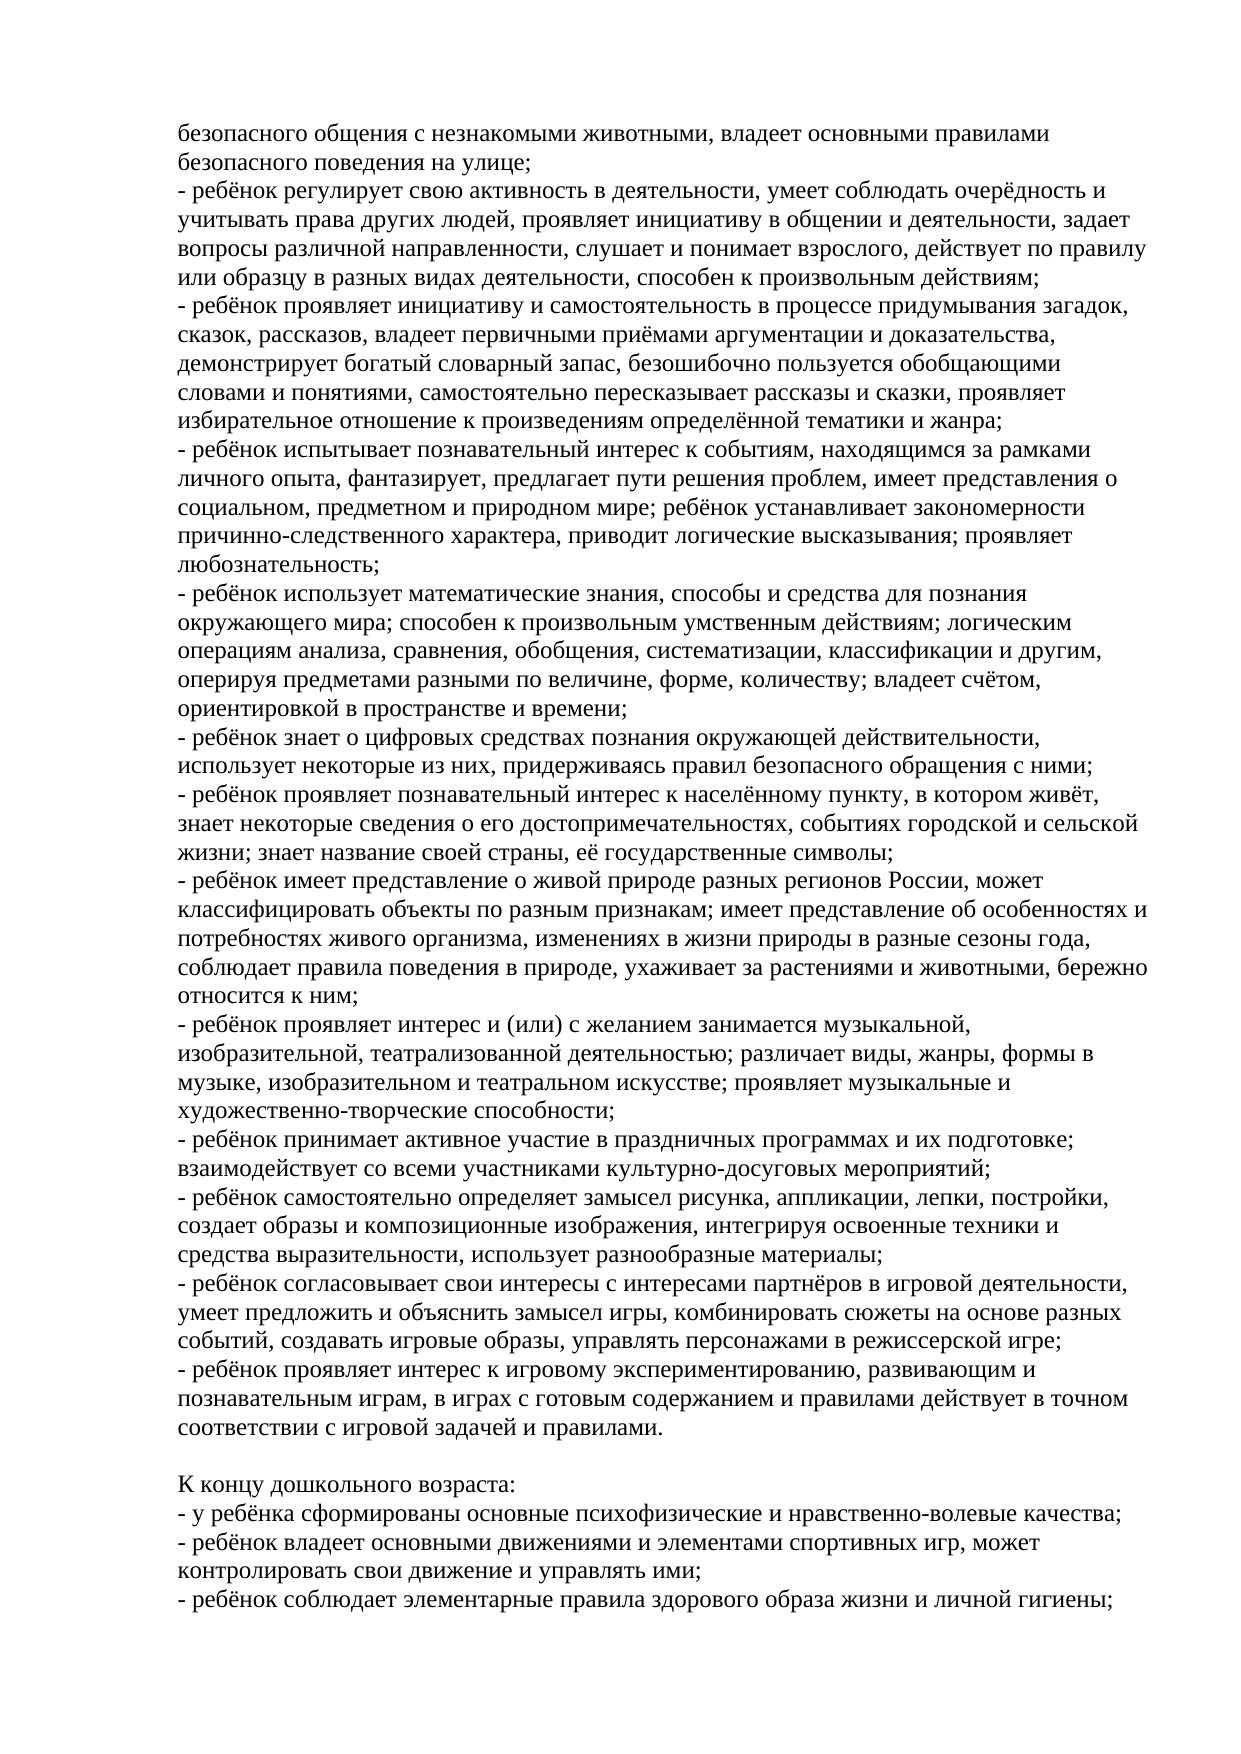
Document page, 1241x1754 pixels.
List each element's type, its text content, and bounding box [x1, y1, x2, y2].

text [177, 118, 1152, 176]
text - ребёнок проявляет познавательный интерес к населённому пункту, в котором живёт, знает некоторые сведения о его достопримечательностях, событиях городской и сельской жизни; знает название своей страны, её государственные символы; [177, 779, 1152, 866]
text - ребёнок имеет представление о живой природе разных регионов России, может классифицировать объекты по разным признакам; имеет представление об особенностях и потребностях живого организма, изменениях в жизни природы в разные сезоны года, соблюдает правила поведения в природе, ухаживает за растениями и животными, бережно относится к ним; [177, 866, 1152, 1009]
text - ребёнок владеет основными движениями и элементами спортивных игр, может контролировать свои движение и управлять ими; [177, 1527, 1152, 1584]
text - у ребёнка сформированы основные психофизические и нравственно-волевые качества; [177, 1498, 1152, 1527]
text К концу дошкольного возраста: [177, 1469, 1152, 1498]
text - ребёнок соблюдает элементарные правила здорового образа жизни и личной гигиены; [177, 1584, 1152, 1613]
text - ребёнок самостоятельно определяет замысел рисунка, аппликации, лепки, постройки, создает образы и композиционные изображения, интегрируя освоенные техники и средства выразительности, использует разнообразные материалы; [177, 1182, 1152, 1268]
text - ребёнок проявляет инициативу и самостоятельность в процессе придумывания загадок, сказок, рассказов, владеет первичными приёмами аргументации и доказательства, демонстрирует богатый словарный запас, безошибочно пользуется обобщающими словами и понятиями, самостоятельно пересказывает рассказы и сказки, проявляет избирательное отношение к произведениям определённой тематики и жанра; [177, 291, 1152, 434]
text - ребёнок проявляет интерес к игровому экспериментированию, развивающим и познавательным играм, в играх с готовым содержанием и правилами действует в точном соответствии с игровой задачей и правилами. [177, 1354, 1152, 1441]
text - ребёнок знает о цифровых средствах познания окружающей действительности, использует некоторые из них, придерживаясь правил безопасного обращения с ними; [177, 722, 1152, 779]
text - ребёнок принимает активное участие в праздничных программах и их подготовке; взаимодействует со всеми участниками культурно-досуговых мероприятий; [177, 1124, 1152, 1182]
text - ребёнок проявляет интерес и (или) с желанием занимается музыкальной, изобразительной, театрализованной деятельностью; различает виды, жанры, формы в музыке, изобразительном и театральном искусстве; проявляет музыкальные и художественно-творческие способности; [177, 1009, 1152, 1124]
text - ребёнок согласовывает свои интересы с интересами партнёров в игровой деятельности, умеет предложить и объяснить замысел игры, комбинировать сюжеты на основе разных событий, создавать игровые образы, управлять персонажами в режиссерской игре; [177, 1268, 1152, 1354]
text - ребёнок использует математические знания, способы и средства для познания окружающего мира; способен к произвольным умственным действиям; логическим операциям анализа, сравнения, обобщения, систематизации, классификации и другим, оперируя предметами разными по величине, форме, количеству; владеет счётом, ориентировкой в пространстве и времени; [177, 578, 1152, 722]
text - ребёнок регулирует свою активность в деятельности, умеет соблюдать очерёдность и учитывать права других людей, проявляет инициативу в общении и деятельности, задает вопросы различной направленности, слушает и понимает взрослого, действует по правилу или образцу в разных видах деятельности, способен к произвольным действиям; [177, 176, 1152, 291]
text - ребёнок испытывает познавательный интерес к событиям, находящимся за рамками личного опыта, фантазирует, предлагает пути решения проблем, имеет представления о социальном, предметном и природном мире; ребёнок устанавливает закономерности причинно-следственного характера, приводит логические высказывания; проявляет любознательность; [177, 434, 1152, 578]
